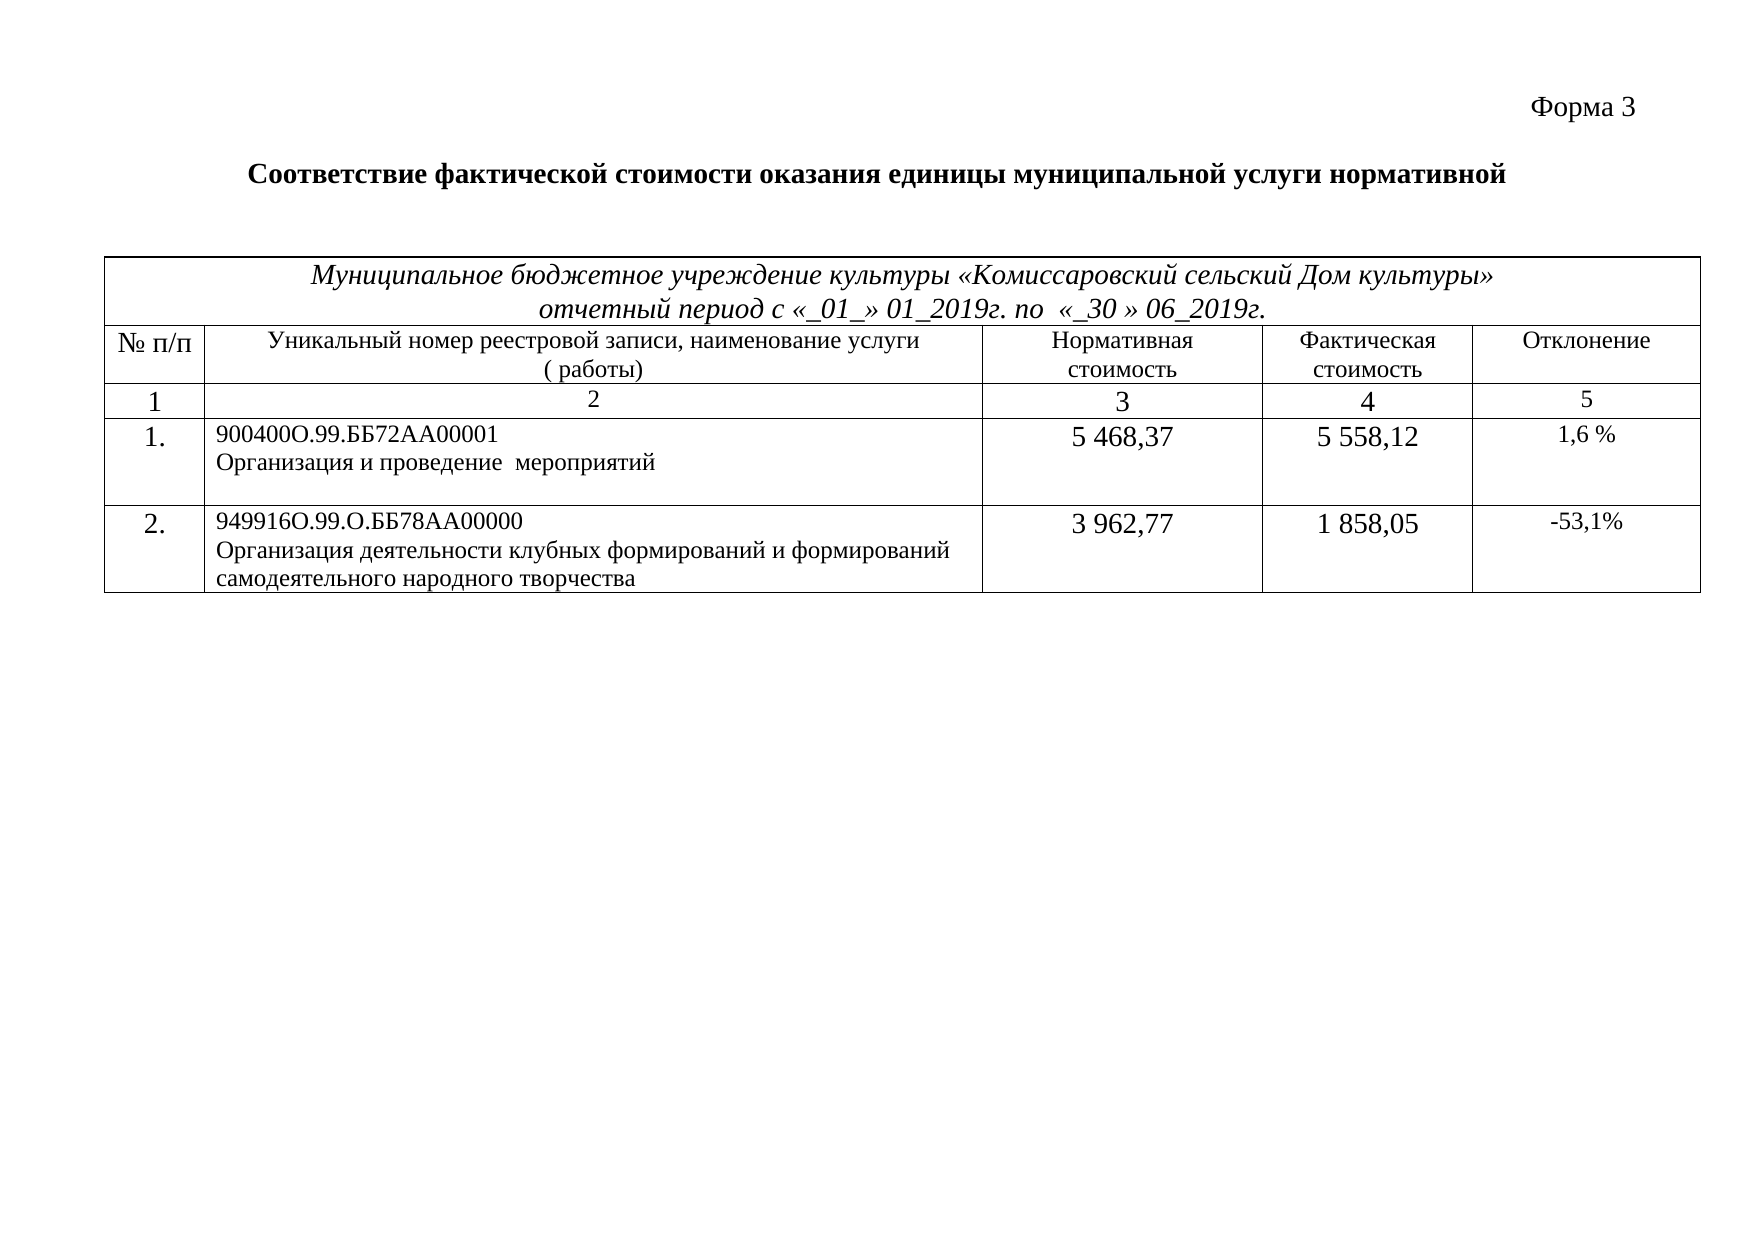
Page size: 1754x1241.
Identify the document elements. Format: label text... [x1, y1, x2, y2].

table_cell 4 [1263, 384, 1472, 418]
table_cell 3 962,77 [983, 506, 1262, 592]
table_cell -53,1% [1473, 506, 1700, 592]
table_header Муниципальное бюджетное учреждение культуры «Комиссаровский сельский Дом культуры» отчетный период с «_01_» 01_2019г. по «_30 » 06_2019г. [105, 258, 1700, 324]
table_cell 1 858,05 [1263, 506, 1472, 592]
table_cell 949916О.99.О.ББ78АА00000 Организация деятельности клубных формирований и формирований самодеятельного народного творчества [205, 506, 982, 592]
table_cell 1,6 % [1473, 419, 1700, 505]
table_cell Уникальный номер реестровой записи, наименование услуги ( работы) [205, 326, 982, 383]
table_cell Фактическая стоимость [1263, 326, 1472, 383]
table_cell 3 [983, 384, 1262, 418]
table_cell Отклонение [1473, 326, 1700, 383]
table_cell Нормативная стоимость [983, 326, 1262, 383]
table_cell 5 558,12 [1263, 419, 1472, 505]
table_cell 900400О.99.ББ72АА00001 Организация и проведение мероприятий [205, 419, 982, 505]
table_cell № п/п [105, 326, 204, 383]
text Соответствие фактической стоимости оказания единицы муниципальной услуги нормативной [118, 156, 1636, 189]
table_cell 5 [1473, 384, 1700, 418]
table_cell 5 468,37 [983, 419, 1262, 505]
table_cell 1. [105, 419, 204, 505]
table_cell 2. [105, 506, 204, 592]
text Форма 3 [118, 89, 1636, 122]
table_cell 2 [205, 384, 982, 418]
table_cell 1 [105, 384, 204, 418]
